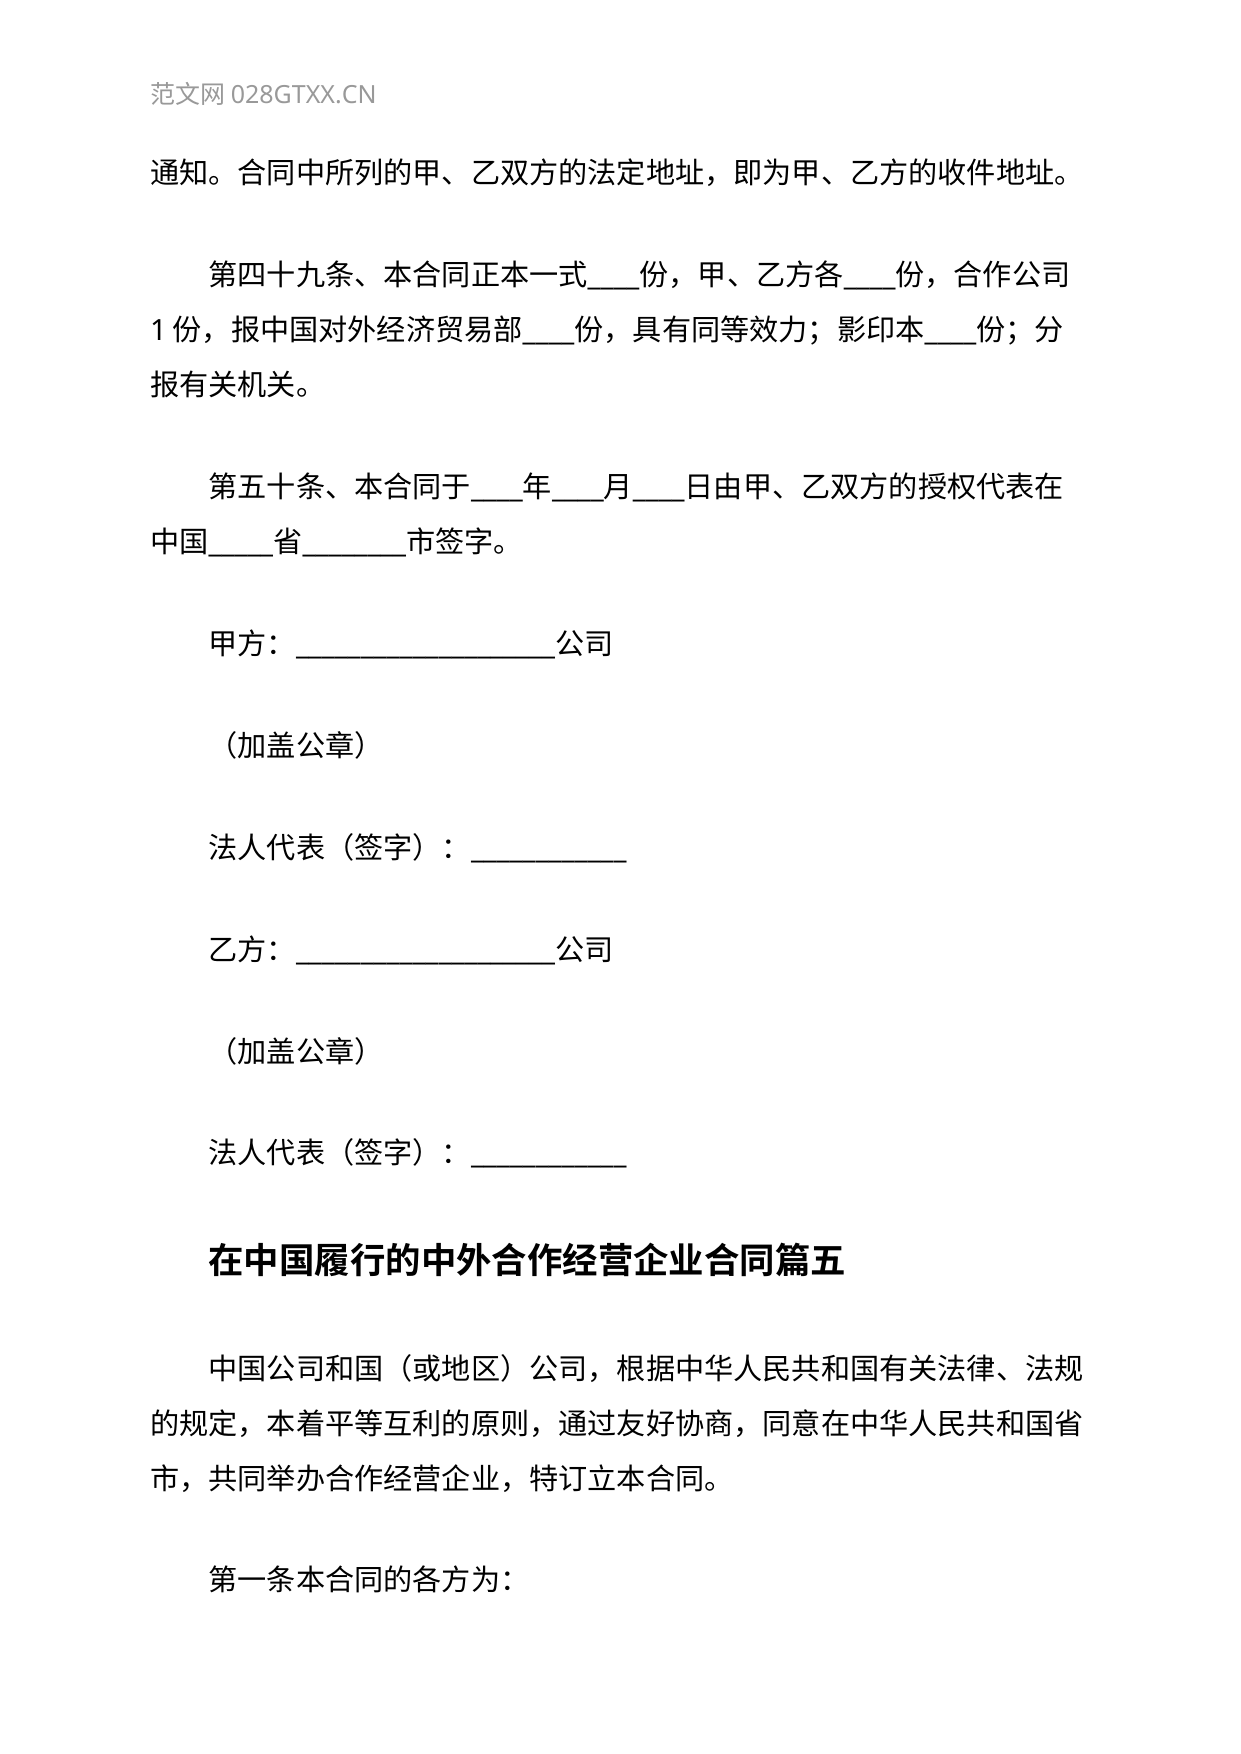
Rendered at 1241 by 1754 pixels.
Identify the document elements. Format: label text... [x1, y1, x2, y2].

text 乙方：____________________公司 [150, 926, 1090, 969]
text 第四十九条、本合同正本一式____份，甲、乙方各____份，合作公司1份，报中国对外经济贸易部____份，具有同等效力；影印本____份；分报有关机关。 [150, 252, 1090, 404]
text （加盖公章） [150, 1028, 1090, 1071]
text 在中国履行的中外合作经营企业合同篇五 [150, 1232, 1090, 1283]
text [150, 150, 1090, 192]
text 法人代表（签字）：____________ [150, 824, 1090, 867]
text 第五十条、本合同于____年____月____日由甲、乙双方的授权代表在中国_____省________市签字。 [150, 463, 1090, 561]
text （加盖公章） [150, 722, 1090, 765]
text 甲方：____________________公司 [150, 621, 1090, 663]
text 中国公司和国（或地区）公司，根据中华人民共和国有关法律、法规的规定，本着平等互利的原则，通过友好协商，同意在中华人民共和国省市，共同举办合作经营企业，特订立本合同。 [150, 1345, 1090, 1497]
text 第一条本合同的各方为： [150, 1557, 1090, 1599]
text 法人代表（签字）：____________ [150, 1130, 1090, 1172]
